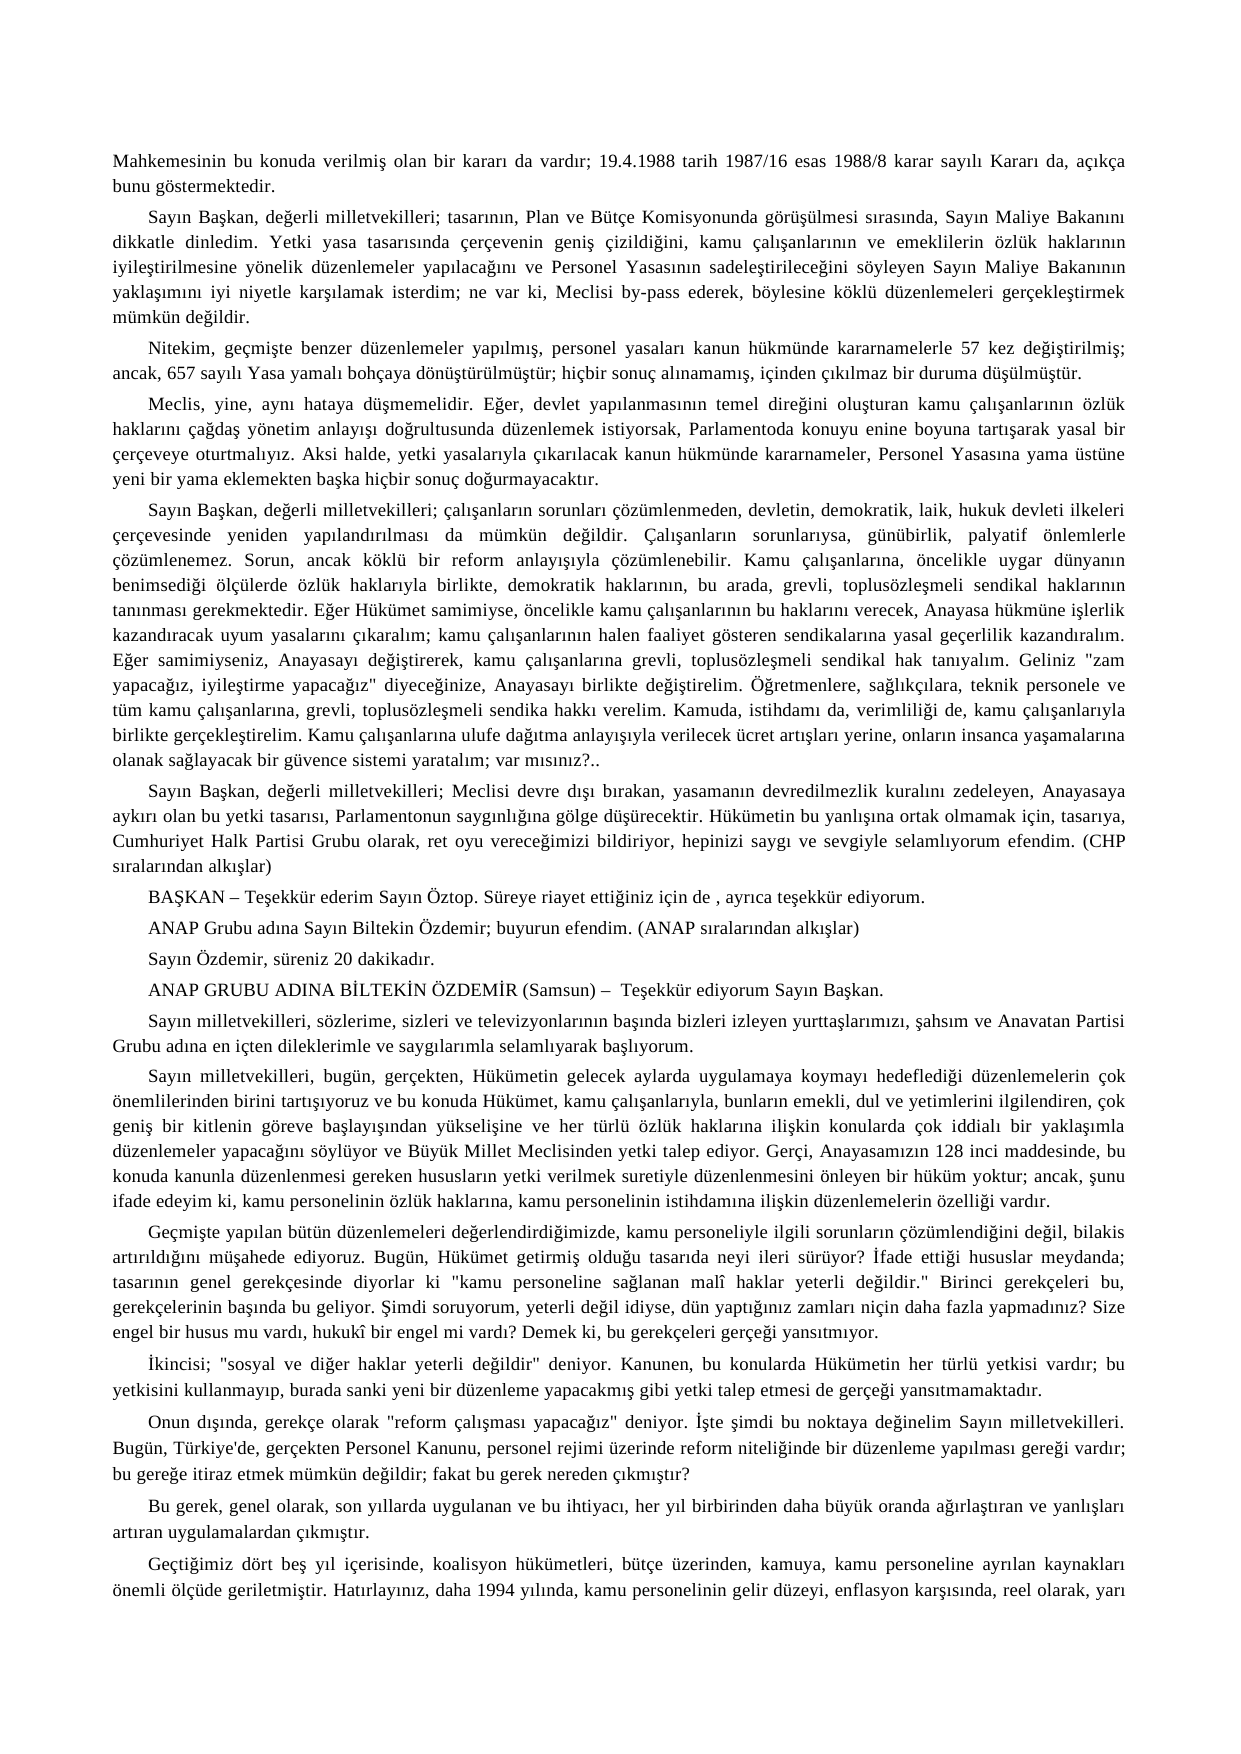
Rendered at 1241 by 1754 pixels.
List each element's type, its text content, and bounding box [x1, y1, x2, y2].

text Sayın Özdemir, süreniz 20 dakikadır. [112, 945, 1128, 970]
text Bu gerek, genel olarak, son yıllarda uygulanan ve bu ihtiyacı, her yıl birbirinden daha büyük oranda ağırlaştıran ve yanlışları artıran uygulamalardan çıkmıştır. [112, 1492, 1128, 1544]
text Geçmişte yapılan bütün düzenlemeleri değerlendirdiğimizde, kamu personeliyle ilgili sorunların çözümlendiğini değil, bilakis artırıldığını müşahede ediyoruz. Bugün, Hükümet getirmiş olduğu tasarıda neyi ileri sürüyor? İfade ettiği hususlar meydanda; tasarının genel gerekçesinde diyorlar ki "kamu personeline sağlanan malî haklar yeterli değildir." Birinci gerekçeleri bu, gerekçelerinin başında bu geliyor. Şimdi soruyorum, yeterli değil idiyse, dün yaptığınız zamları niçin daha fazla yapmadınız? Size engel bir husus mu vardı, hukukî bir engel mi vardı? Demek ki, bu gerekçeleri gerçeği yansıtmıyor. [112, 1219, 1128, 1344]
text ANAP GRUBU ADINA BİLTEKİN ÖZDEMİR (Samsun) – Teşekkür ediyorum Sayın Başkan. [112, 976, 1128, 1001]
text Meclis, yine, aynı hataya düşmemelidir. Eğer, devlet yapılanmasının temel direğini oluşturan kamu çalışanlarının özlük haklarını çağdaş yönetim anlayışı doğrultusunda düzenlemek istiyorsak, Parlamentoda konuyu enine boyuna tartışarak yasal bir çerçeveye oturtmalıyız. Aksi halde, yetki yasalarıyla çıkarılacak kanun hükmünde kararnameler, Personel Yasasına yama üstüne yeni bir yama eklemekten başka hiçbir sonuç doğurmayacaktır. [112, 390, 1128, 490]
text ANAP Grubu adına Sayın Biltekin Özdemir; buyurun efendim. (ANAP sıralarından alkışlar) [112, 914, 1128, 939]
text BAŞKAN – Teşekkür ederim Sayın Öztop. Süreye riayet ettiğiniz için de , ayrıca teşekkür ediyorum. [112, 883, 1128, 908]
text Sayın Başkan, değerli milletvekilleri; çalışanların sorunları çözümlenmeden, devletin, demokratik, laik, hukuk devleti ilkeleri çerçevesinde yeniden yapılandırılması da mümkün değildir. Çalışanların sorunlarıysa, günübirlik, palyatif önlemlerle çözümlenemez. Sorun, ancak köklü bir reform anlayışıyla çözümlenebilir. Kamu çalışanlarına, öncelikle uygar dünyanın benimsediği ölçülerde özlük haklarıyla birlikte, demokratik haklarının, bu arada, grevli, toplusözleşmeli sendikal haklarının tanınması gerekmektedir. Eğer Hükümet samimiyse, öncelikle kamu çalışanlarının bu haklarını verecek, Anayasa hükmüne işlerlik kazandıracak uyum yasalarını çıkaralım; kamu çalışanlarının halen faaliyet gösteren sendikalarına yasal geçerlilik kazandıralım. Eğer samimiyseniz, Anayasayı değiştirerek, kamu çalışanlarına grevli, toplusözleşmeli sendikal hak tanıyalım. Geliniz "zam yapacağız, iyileştirme yapacağız" diyeceğinize, Anayasayı birlikte değiştirelim. Öğretmenlere, sağlıkçılara, teknik personele ve tüm kamu çalışanlarına, grevli, toplusözleşmeli sendika hakkı verelim. Kamuda, istihdamı da, verimliliği de, kamu çalışanlarıyla birlikte gerçekleştirelim. Kamu çalışanlarına ulufe dağıtma anlayışıyla verilecek ücret artışları yerine, onların insanca yaşamalarına olanak sağlayacak bir güvence sistemi yaratalım; var mısınız?.. [112, 496, 1128, 771]
text Onun dışında, gerekçe olarak "reform çalışması yapacağız" deniyor. İşte şimdi bu noktaya değinelim Sayın milletvekilleri. Bugün, Türkiye'de, gerçekten Personel Kanunu, personel rejimi üzerinde reform niteliğinde bir düzenleme yapılması gereği vardır; bu gereğe itiraz etmek mümkün değildir; fakat bu gerek nereden çıkmıştır? [112, 1408, 1128, 1486]
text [112, 1550, 1128, 1602]
text İkincisi; "sosyal ve diğer haklar yeterli değildir" deniyor. Kanunen, bu konularda Hükümetin her türlü yetkisi vardır; bu yetkisini kullanmayıp, burada sanki yeni bir düzenleme yapacakmış gibi yetki talep etmesi de gerçeği yansıtmamaktadır. [112, 1350, 1128, 1402]
text Sayın milletvekilleri, sözlerime, sizleri ve televizyonlarının başında bizleri izleyen yurttaşlarımızı, şahsım ve Anavatan Partisi Grubu adına en içten dileklerimle ve saygılarımla selamlıyarak başlıyorum. [112, 1007, 1128, 1057]
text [112, 148, 1128, 198]
text Nitekim, geçmişte benzer düzenlemeler yapılmış, personel yasaları kanun hükmünde kararnamelerle 57 kez değiştirilmiş; ancak, 657 sayılı Yasa yamalı bohçaya dönüştürülmüştür; hiçbir sonuç alınamamış, içinden çıkılmaz bir duruma düşülmüştür. [112, 334, 1128, 384]
text Sayın Başkan, değerli milletvekilleri; tasarının, Plan ve Bütçe Komisyonunda görüşülmesi sırasında, Sayın Maliye Bakanını dikkatle dinledim. Yetki yasa tasarısında çerçevenin geniş çizildiğini, kamu çalışanlarının ve emeklilerin özlük haklarının iyileştirilmesine yönelik düzenlemeler yapılacağını ve Personel Yasasının sadeleştirileceğini söyleyen Sayın Maliye Bakanının yaklaşımını iyi niyetle karşılamak isterdim; ne var ki, Meclisi by-pass ederek, böylesine köklü düzenlemeleri gerçekleştirmek mümkün değildir. [112, 203, 1128, 328]
text Sayın Başkan, değerli milletvekilleri; Meclisi devre dışı bırakan, yasamanın devredilmezlik kuralını zedeleyen, Anayasaya aykırı olan bu yetki tasarısı, Parlamentonun saygınlığına gölge düşürecektir. Hükümetin bu yanlışına ortak olmamak için, tasarıya, Cumhuriyet Halk Partisi Grubu olarak, ret oyu vereceğimizi bildiriyor, hepinizi saygı ve sevgiyle selamlıyorum efendim. (CHP sıralarından alkışlar) [112, 777, 1128, 877]
text Sayın milletvekilleri, bugün, gerçekten, Hükümetin gelecek aylarda uygulamaya koymayı hedeflediği düzenlemelerin çok önemlilerinden birini tartışıyoruz ve bu konuda Hükümet, kamu çalışanlarıyla, bunların emekli, dul ve yetimlerini ilgilendiren, çok geniş bir kitlenin göreve başlayışından yükselişine ve her türlü özlük haklarına ilişkin konularda çok iddialı bir yaklaşımla düzenlemeler yapacağını söylüyor ve Büyük Millet Meclisinden yetki talep ediyor. Gerçi, Anayasamızın 128 inci maddesinde, bu konuda kanunla düzenlenmesi gereken hususların yetki verilmek suretiyle düzenlenmesini önleyen bir hüküm yoktur; ancak, şunu ifade edeyim ki, kamu personelinin özlük haklarına, kamu personelinin istihdamına ilişkin düzenlemelerin özelliği vardır. [112, 1063, 1128, 1213]
